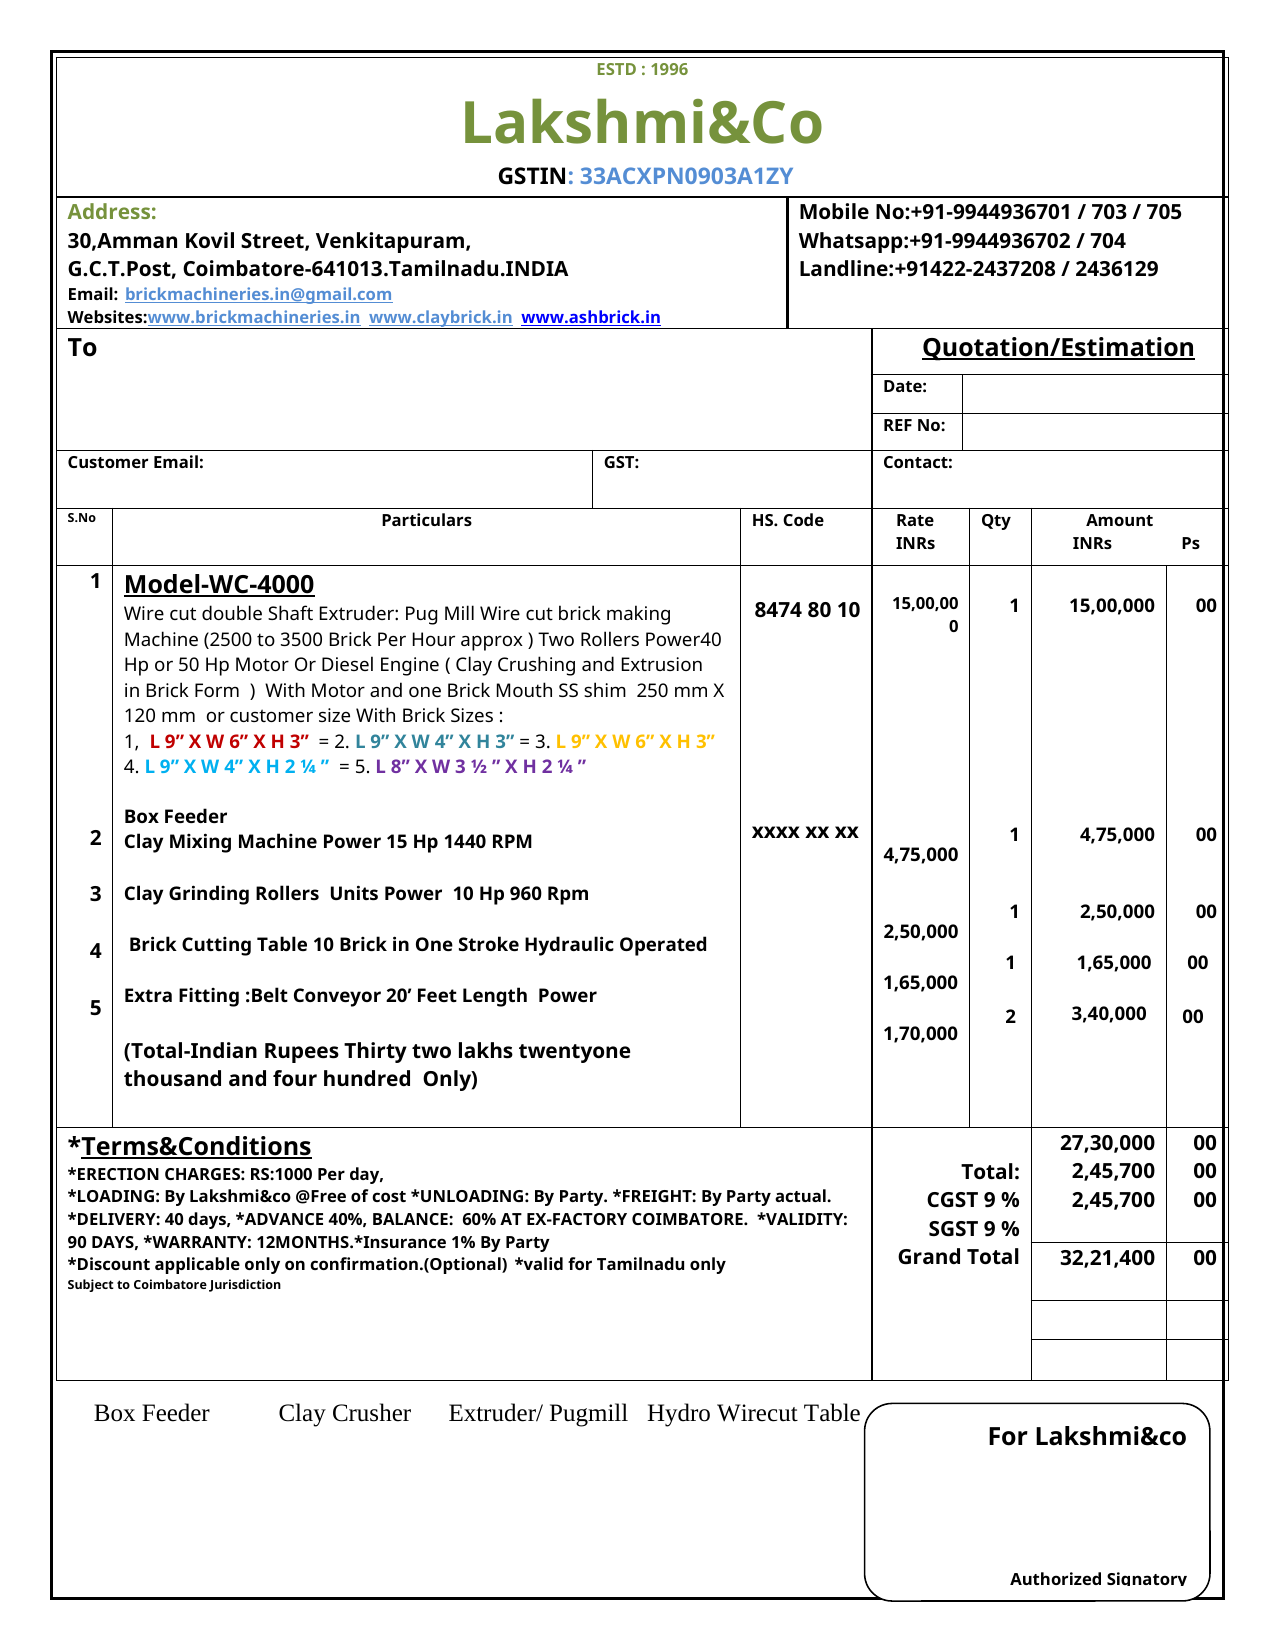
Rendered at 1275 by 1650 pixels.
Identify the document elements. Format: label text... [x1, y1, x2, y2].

table_cell 32,21,400 [1032, 1243, 1166, 1300]
table_cell REF No: [873, 414, 962, 450]
table_cell [1032, 1301, 1166, 1339]
table_cell 1 1 1 1 2 [970, 566, 1031, 1127]
table_cell Model-WC-4000 Wire cut double Shaft Extruder: Pug Mill Wire cut brick making Machine (2500 to 3500 Brick Per Hour approx ) Two Rollers Power40 Hp or 50 Hp Motor Or Diesel Engine ( Clay Crushing and Extrusion in Brick Form ) With Motor and one Brick Mouth SS shim 250 mm X 120 mm or customer size With Brick Sizes : 1, L 9” X W 6” X H 3” = 2. L 9” X W 4” X H 3” = 3. L 9” X W 6” X H 3” 4. L 9” X W 4” X H 2 ¼ ” = 5. L 8” X W 3 ½ ” X H 2 ¼ ” Box Feeder Clay Mixing Machine Power 15 Hp 1440 RPM Clay Grinding Rollers Units Power 10 Hp 960 Rpm Brick Cutting Table 10 Brick in One Stroke Hydraulic Operated Extra Fitting :Belt Conveyor 20’ Feet Length Power (Total-Indian Rupees Thirty two lakhs twentyone thousand and four hundred Only) [113, 566, 740, 1127]
table_cell Contact: [873, 451, 1222, 508]
table_cell 00 00 00 [1167, 1128, 1222, 1242]
table_cell Customer Email: [57, 451, 592, 508]
table_cell To [57, 329, 871, 450]
table_cell Rate INRs [873, 509, 969, 565]
table_cell Address: 30,Amman Kovil Street, Venkitapuram, G.C.T.Post, Coimbatore-641013.Tamilnadu.INDIA Email: brickmachineries.in@gmail.com Websites:www.brickmachineries.in www.claybrick.in www.ashbrick.in [57, 198, 786, 328]
table_cell Date: [873, 375, 962, 412]
table_cell Mobile No:+91-9944936701 / 703 / 705 Whatsapp:+91-9944936702 / 704 Landline:+91422-2437208 / 2436129 [789, 198, 1222, 328]
table_cell [1167, 1340, 1222, 1380]
table_cell 8474 80 10 xxxx xx xx [741, 566, 871, 1127]
table_cell 15,00,000 4,75,000 2,50,000 1,65,000 1,70,000 [873, 566, 969, 1127]
table_cell *Terms&Conditions *ERECTION CHARGES: RS:1000 Per day, *LOADING: By Lakshmi&co @Free of cost *UNLOADING: By Party. *FREIGHT: By Party actual. *DELIVERY: 40 days, *ADVANCE 40%, BALANCE: 60% AT EX-FACTORY COIMBATORE. *VALIDITY: 90 DAYS, *WARRANTY: 12MONTHS.*Insurance 1% By Party *Discount applicable only on confirmation.(Optional) *valid for Tamilnadu only Subject to Coimbatore Jurisdiction [57, 1128, 871, 1380]
table_cell [963, 375, 1222, 412]
text Box Feeder Clay Crusher Extruder/ Pugmill Hydro Wirecut Table [94, 1398, 1125, 1427]
table_cell 1 2 3 4 5 [57, 566, 112, 1127]
table_cell GST: [593, 451, 871, 508]
table_cell Quotation/Estimation [873, 329, 1222, 374]
table_cell Amount INRs Ps [1032, 509, 1222, 565]
table_cell 15,00,000 4,75,000 2,50,000 1,65,000 3,40,000 [1032, 566, 1166, 1127]
table_cell 00 00 00 00 00 [1167, 566, 1222, 1127]
table_cell Particulars [113, 509, 740, 565]
table_header ESTD : 1996 Lakshmi&Co GSTIN: 33ACXPN0903A1ZY [57, 58, 1222, 196]
table_cell [963, 414, 1222, 450]
table_cell S.No [57, 509, 112, 565]
table_cell Qty [970, 509, 1031, 565]
table_cell 27,30,000 2,45,700 2,45,700 [1032, 1128, 1166, 1242]
table_cell HS. Code [741, 509, 871, 565]
table_cell [1032, 1340, 1166, 1380]
table_cell [1167, 1301, 1222, 1339]
table_cell 00 [1167, 1243, 1222, 1300]
table_cell Total: CGST 9 % SGST 9 % Grand Total [873, 1128, 1031, 1380]
